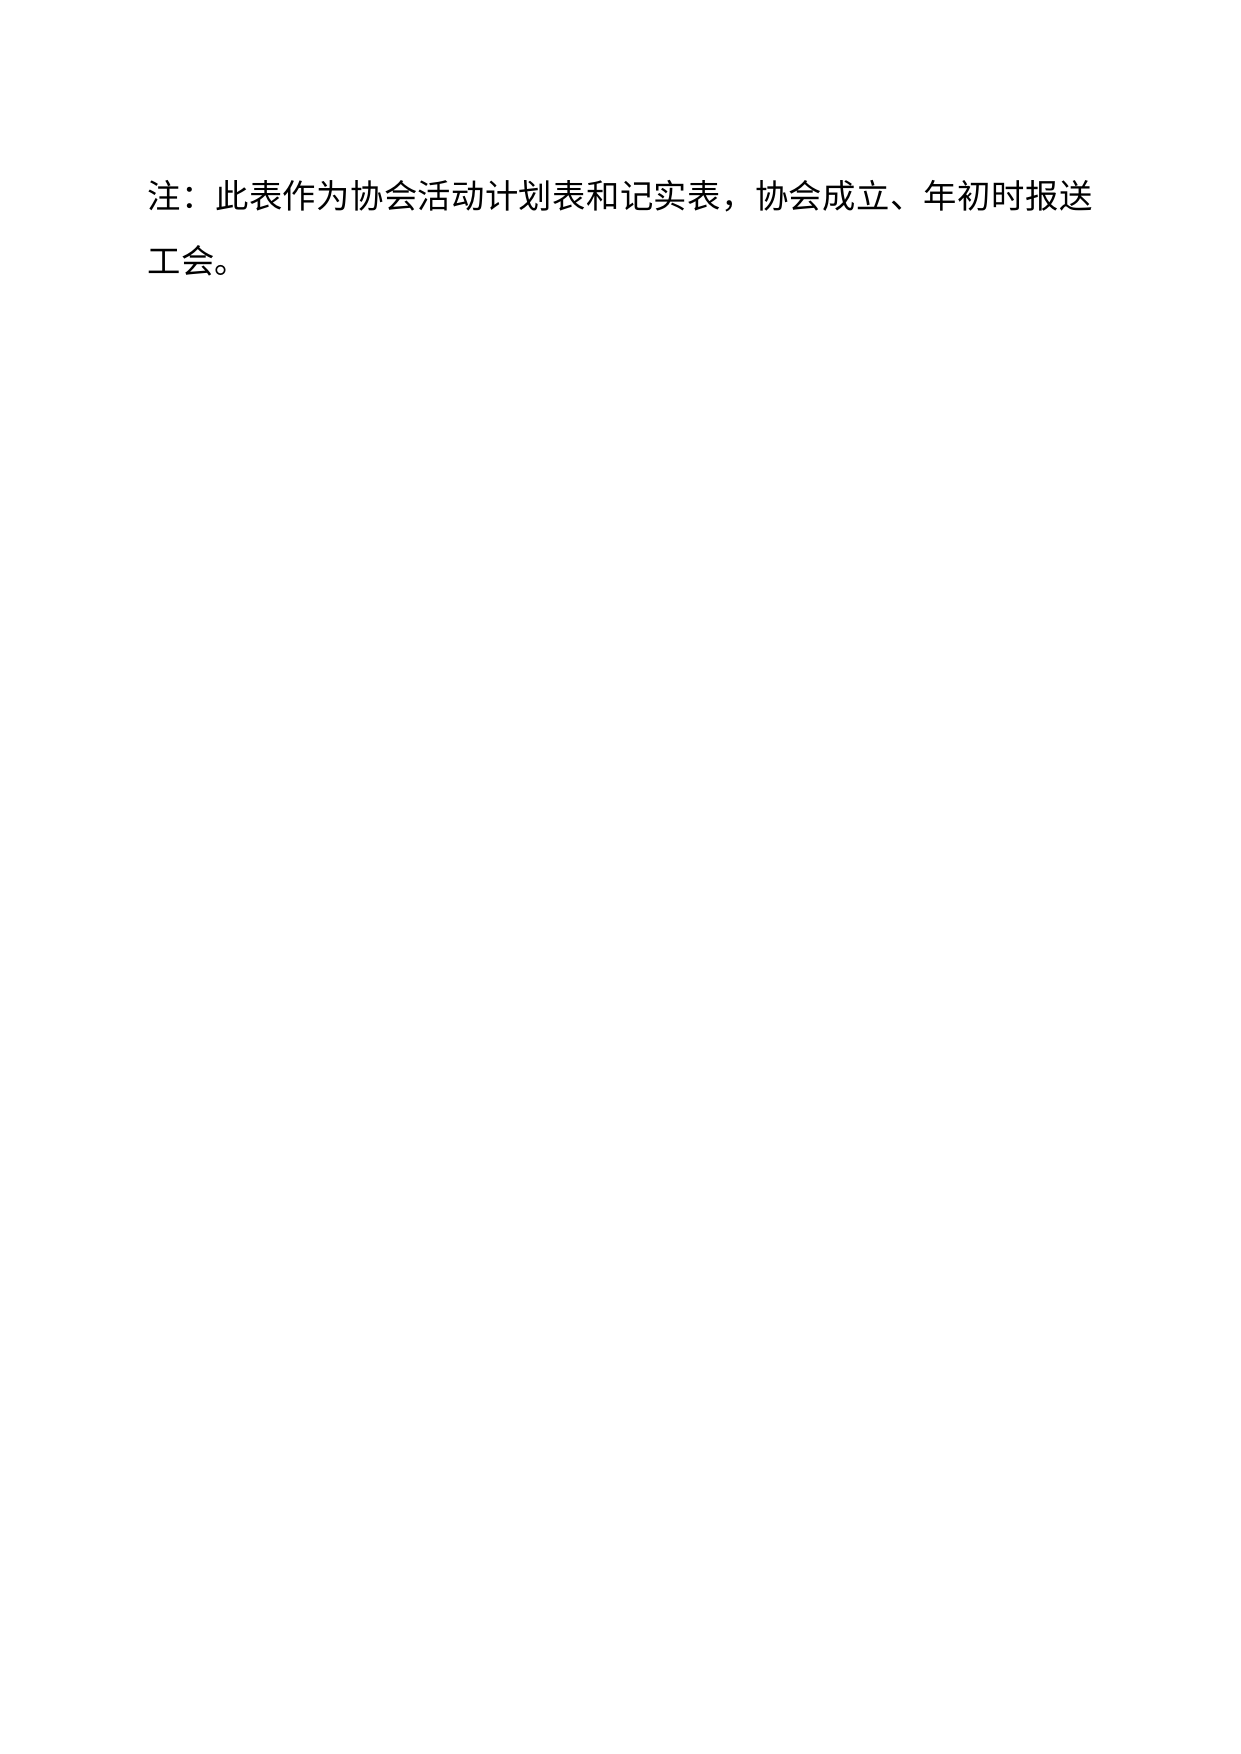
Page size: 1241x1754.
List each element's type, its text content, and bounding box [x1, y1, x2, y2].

text 注：此表作为协会活动计划表和记实表，协会成立、年初时报送工会。 [148, 162, 1092, 292]
